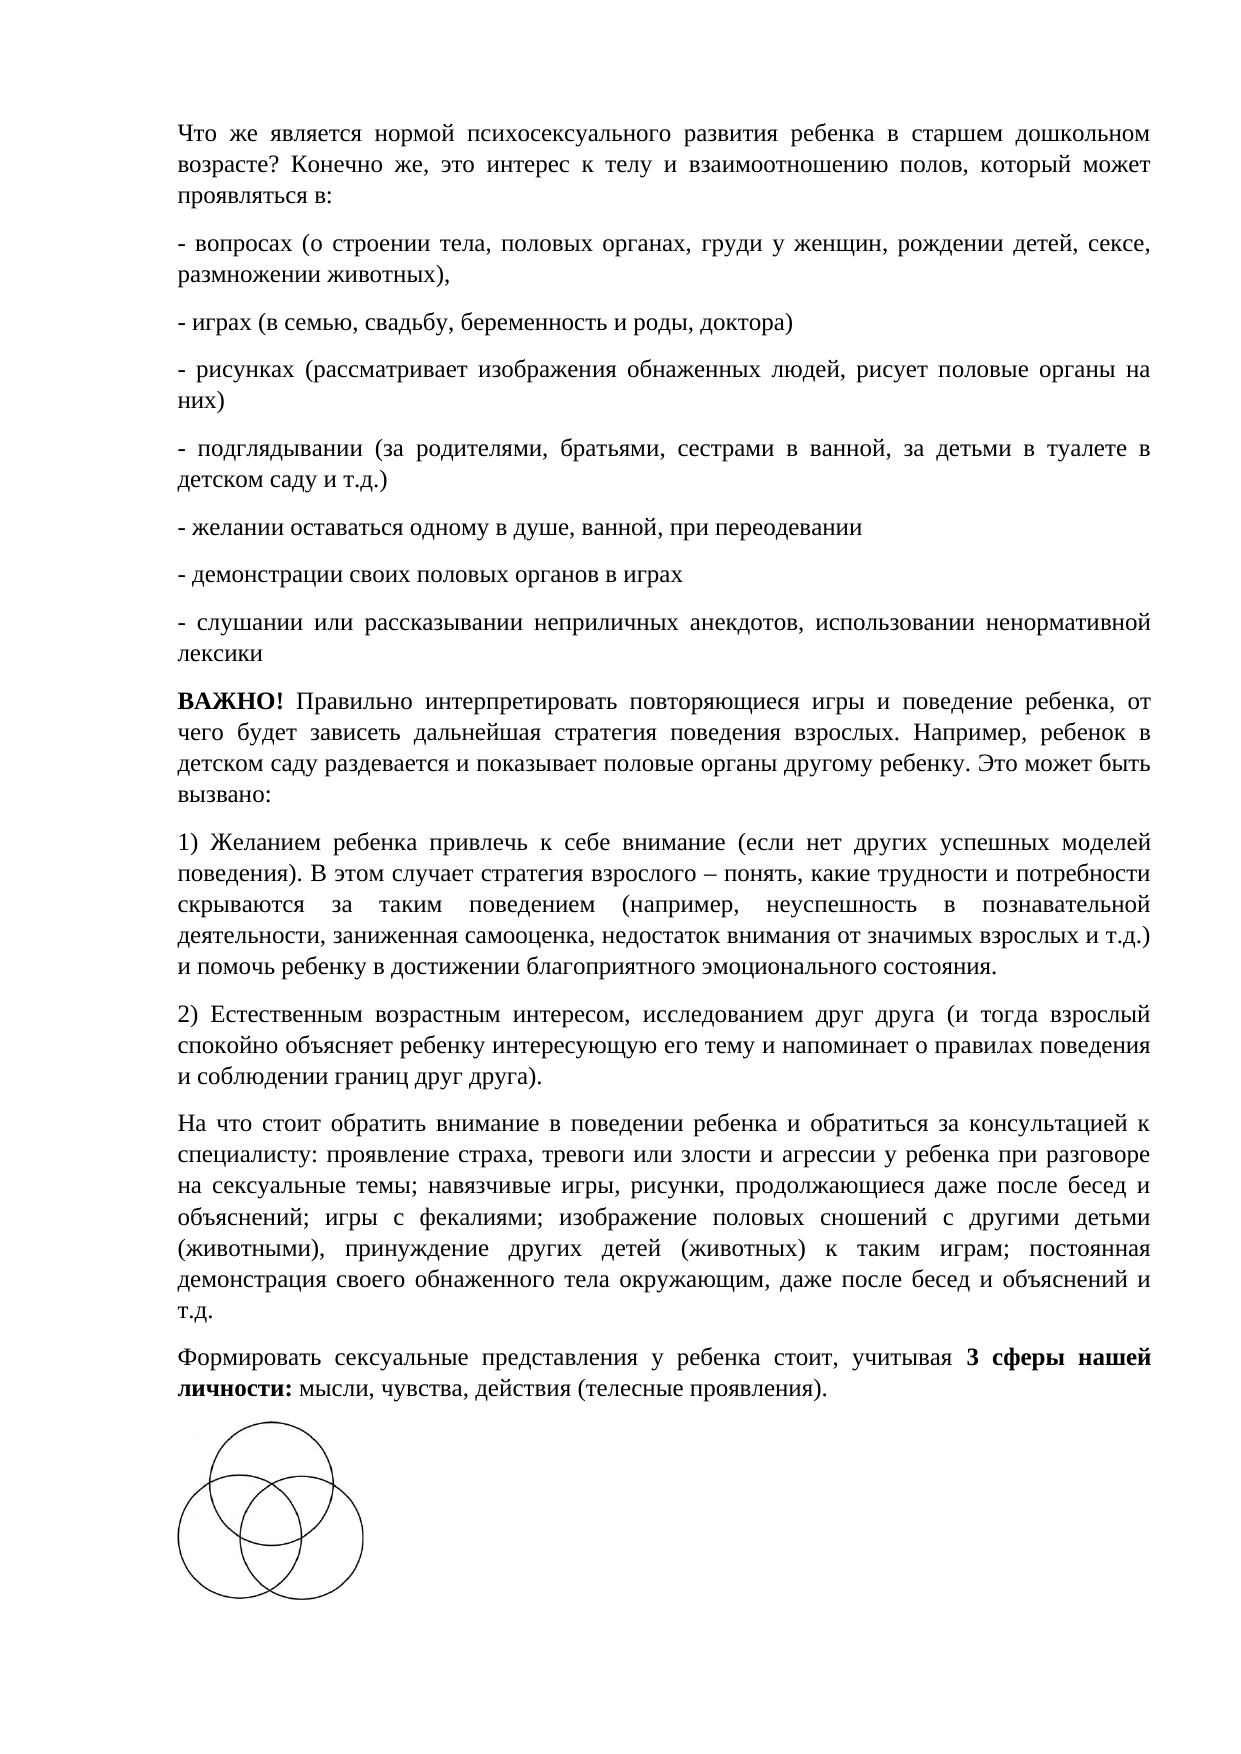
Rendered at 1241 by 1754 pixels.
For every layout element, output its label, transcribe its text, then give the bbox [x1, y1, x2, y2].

text - слушании или рассказывании неприличных анекдотов, использовании ненормативной лексики [177, 607, 1152, 667]
text - играх (в семью, свадьбу, беременность и роды, доктора) [177, 307, 1152, 335]
text - подглядывании (за родителями, братьями, сестрами в ванной, за детьми в туалете в детском саду и т.д.) [177, 433, 1152, 493]
text На что стоит обратить внимание в поведении ребенка и обратиться за консультацией к специалисту: проявление страха, тревоги или злости и агрессии у ребенка при разговоре на сексуальные темы; навязчивые игры, рисунки, продолжающиеся даже после бесед и объяснений; игры с фекалиями; изображение половых сношений с другими детьми (животными), принуждение других детей (животных) к таким играм; постоянная демонстрация своего обнаженного тела окружающим, даже после бесед и объяснений и т.д. [177, 1108, 1152, 1323]
picture [177, 1421, 364, 1600]
text - демонстрации своих половых органов в играх [177, 559, 1152, 588]
text Что же является нормой психосексуального развития ребенка в старшем дошкольном возрасте? Конечно же, это интерес к телу и взаимоотношению полов, который может проявляться в: [177, 118, 1152, 209]
text Формировать сексуальные представления у ребенка стоит, учитывая 3 сферы нашей личности: мысли, чувства, действия (телесные проявления). [177, 1342, 1152, 1402]
text - вопросах (о строении тела, половых органах, груди у женщин, рождении детей, сексе, размножении животных), [177, 228, 1152, 288]
text 2) Естественным возрастным интересом, исследованием друг друга (и тогда взрослый спокойно объясняет ребенку интересующую его тему и напоминает о правилах поведения и соблюдении границ друг друга). [177, 999, 1152, 1089]
text ВАЖНО! Правильно интерпретировать повторяющиеся игры и поведение ребенка, от чего будет зависеть дальнейшая стратегия поведения взрослых. Например, ребенок в детском саду раздевается и показывает половые органы другому ребенку. Это может быть вызвано: [177, 686, 1152, 808]
text 1) Желанием ребенка привлечь к себе внимание (если нет других успешных моделей поведения). В этом случает стратегия взрослого – понять, какие трудности и потребности скрываются за таким поведением (например, неуспешность в познавательной деятельности, заниженная самооценка, недостаток внимания от значимых взрослых и т.д.) и помочь ребенку в достижении благоприятного эмоционального состояния. [177, 827, 1152, 980]
text - желании оставаться одному в душе, ванной, при переодевании [177, 512, 1152, 541]
text - рисунках (рассматривает изображения обнаженных людей, рисует половые органы на них) [177, 354, 1152, 414]
